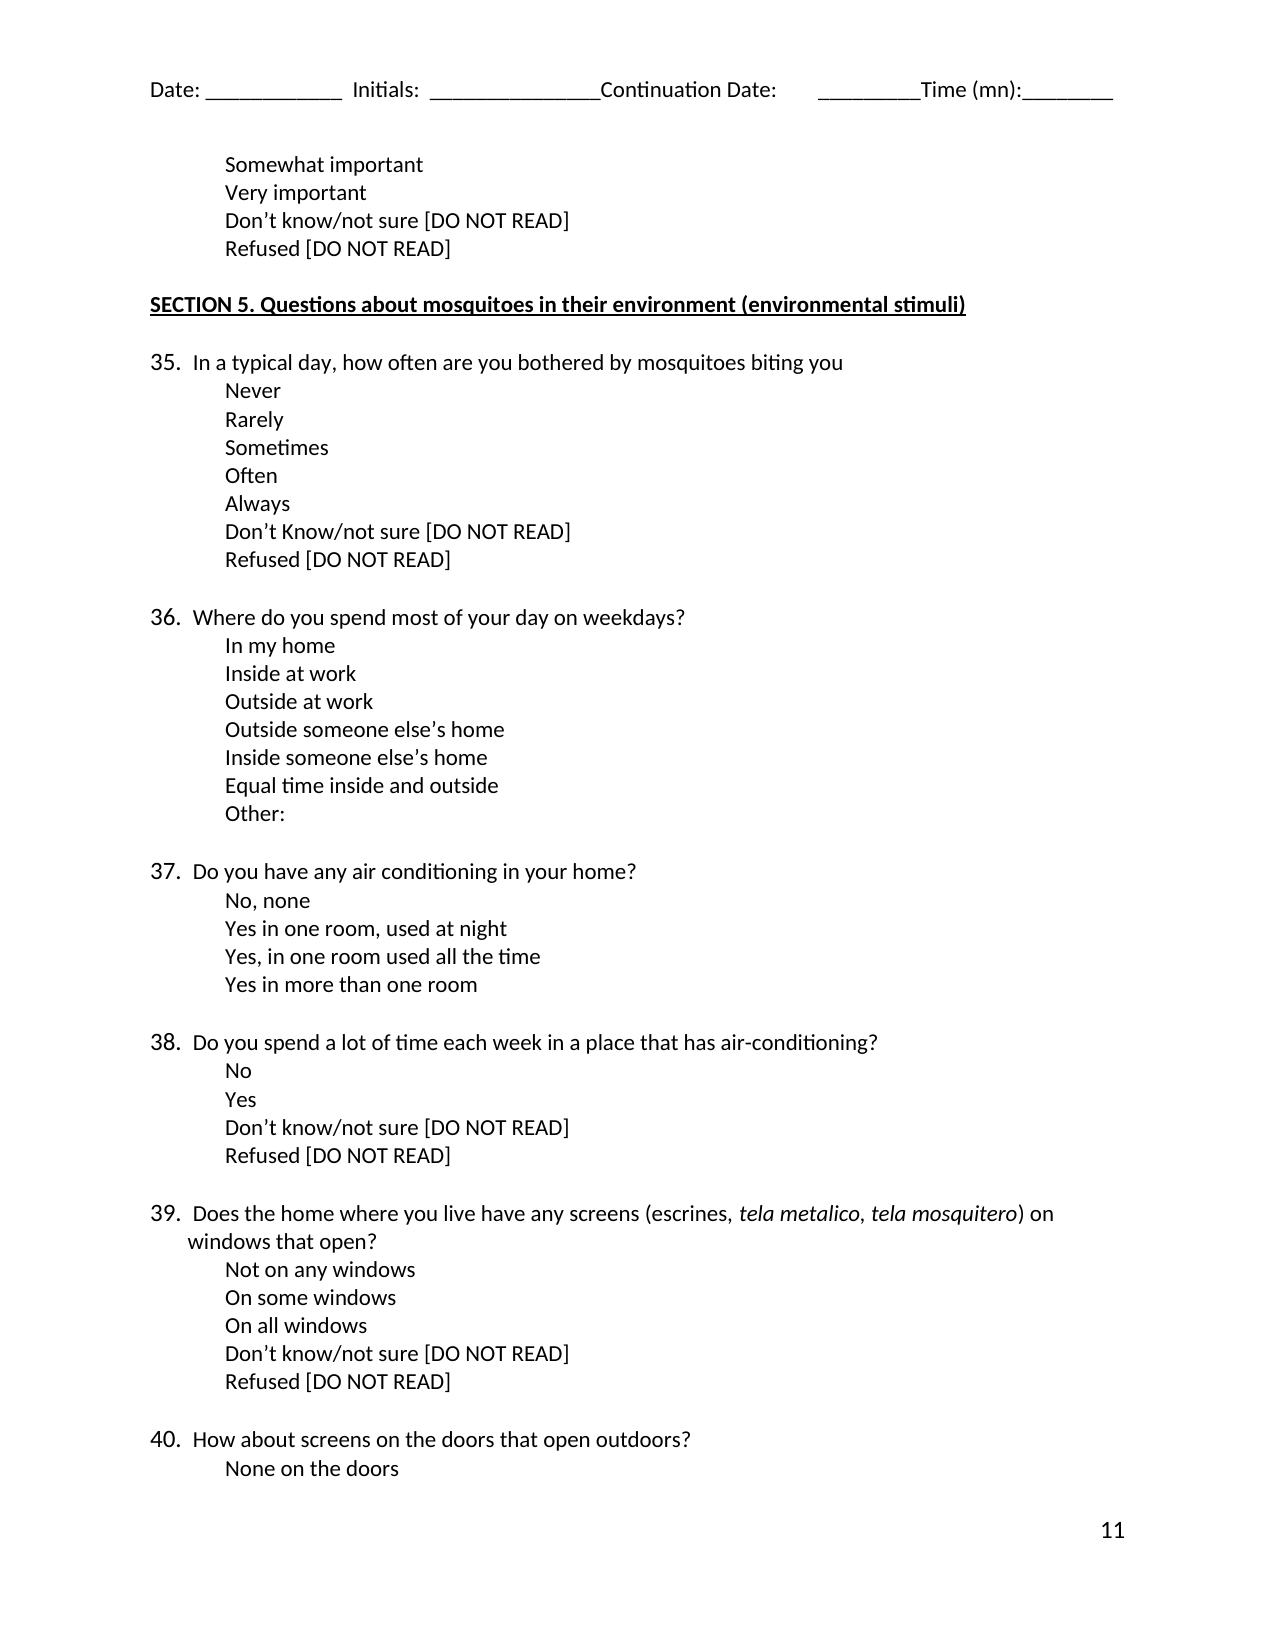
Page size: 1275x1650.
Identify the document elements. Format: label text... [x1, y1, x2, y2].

text Somewhat important [225, 150, 1125, 178]
text Sometimes [225, 433, 1125, 461]
text On some windows [225, 1283, 1125, 1311]
text Never [225, 377, 1125, 405]
text Outside at work [225, 687, 1125, 715]
text Refused [DO NOT READ] [225, 545, 1125, 573]
text Very important [225, 178, 1125, 206]
text None on the doors [225, 1454, 1125, 1482]
text Often [225, 461, 1125, 489]
text Always [225, 489, 1125, 517]
text Yes, in one room used all the time [225, 942, 1125, 970]
text In my home [225, 631, 1125, 659]
list Do you spend a lot of time each week in a place that has air-conditioning? [150, 1026, 1125, 1057]
text Not on any windows [225, 1255, 1125, 1283]
list How about screens on the doors that open outdoors? [150, 1423, 1125, 1454]
text Refused [DO NOT READ] [225, 1141, 1125, 1169]
text Yes in more than one room [225, 970, 1125, 998]
text Yes [225, 1085, 1125, 1113]
text Refused [DO NOT READ] [225, 1367, 1125, 1395]
text Don’t know/not sure [DO NOT READ] [225, 1339, 1125, 1367]
text No, none [225, 886, 1125, 914]
list Where do you spend most of your day on weekdays? [150, 601, 1125, 631]
text On all windows [225, 1311, 1125, 1339]
list In a typical day, how often are you bothered by mosquitoes biting you [150, 346, 1125, 377]
text Yes in one room, used at night [225, 914, 1125, 942]
text Equal time inside and outside [225, 771, 1125, 799]
text Inside at work [225, 659, 1125, 687]
text SECTION 5. Questions about mosquitoes in their environment (environmental stimuli) [150, 290, 1125, 318]
list Does the home where you live have any screens (escrines, tela metalico, tela mosquitero) on windows that open? [150, 1197, 1125, 1255]
text Don’t know/not sure [DO NOT READ] [225, 1113, 1125, 1141]
text Rarely [225, 405, 1125, 433]
text Refused [DO NOT READ] [225, 234, 1125, 262]
text Don’t Know/not sure [DO NOT READ] [225, 517, 1125, 545]
text No [225, 1057, 1125, 1085]
text Inside someone else’s home [225, 743, 1125, 771]
text Other: [150, 799, 1125, 827]
text Outside someone else’s home [225, 715, 1125, 743]
text Don’t know/not sure [DO NOT READ] [225, 206, 1125, 234]
list Do you have any air conditioning in your home? [150, 856, 1125, 886]
